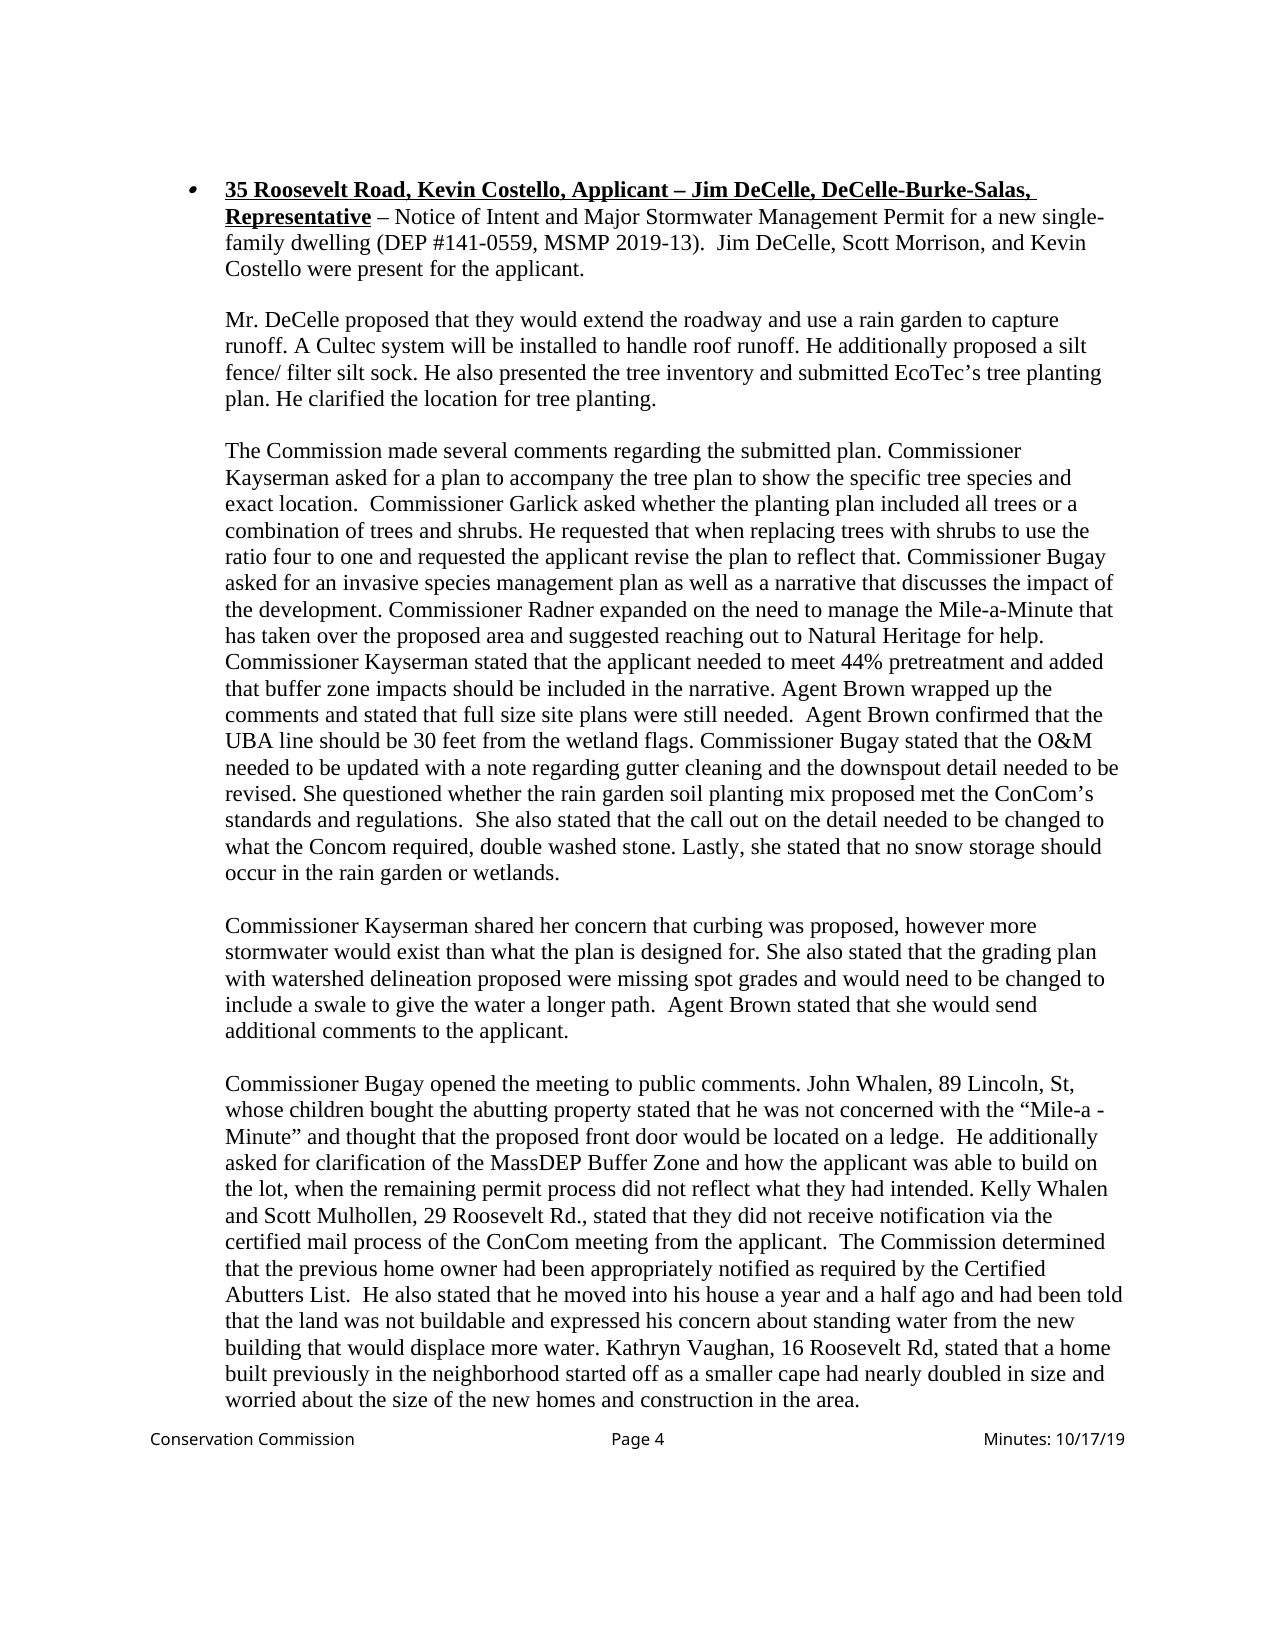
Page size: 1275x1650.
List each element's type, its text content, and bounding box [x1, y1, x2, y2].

list Mr. DeCelle proposed that they would extend the roadway and use a rain garden to capture runoff. A Cultec system will be installed to handle roof runoff. He additionally proposed a silt fence/ filter silt sock. He also presented the tree inventory and submitted EcoTec’s tree planting plan. He clarified the location for tree planting. [225, 306, 1125, 411]
list The Commission made several comments regarding the submitted plan. Commissioner Kayserman asked for a plan to accompany the tree plan to show the specific tree species and exact location. Commissioner Garlick asked whether the planting plan included all trees or a combination of trees and shrubs. He requested that when replacing trees with shrubs to use the ratio four to one and requested the applicant revise the plan to reflect that. Commissioner Bugay asked for an invasive species management plan as well as a narrative that discusses the impact of the development. Commissioner Radner expanded on the need to manage the Mile-a-Minute that has taken over the proposed area and suggested reaching out to Natural Heritage for help. Commissioner Kayserman stated that the applicant needed to meet 44% pretreatment and added that buffer zone impacts should be included in the narrative. Agent Brown wrapped up the comments and stated that full size site plans were still needed. Agent Brown confirmed that the UBA line should be 30 feet from the wetland flags. Commissioner Bugay stated that the O&M needed to be updated with a note regarding gutter cleaning and the downspout detail needed to be revised. She questioned whether the rain garden soil planting mix proposed met the ConCom’s standards and regulations. She also stated that the call out on the detail needed to be changed to what the Concom required, double washed stone. Lastly, she stated that no snow storage should occur in the rain garden or wetlands. [225, 438, 1125, 886]
list Commissioner Kayserman shared her concern that curbing was proposed, however more stormwater would exist than what the plan is designed for. She also stated that the grading plan with watershed delineation proposed were missing spot grades and would need to be changed to include a swale to give the water a longer path. Agent Brown stated that she would send additional comments to the applicant. [225, 912, 1125, 1044]
list 35 Roosevelt Road, Kevin Costello, Applicant – Jim DeCelle, DeCelle-Burke-Salas, Representative – Notice of Intent and Major Stormwater Management Permit for a new single-family dwelling (DEP #141-0559, MSMP 2019-13). Jim DeCelle, Scott Morrison, and Kevin Costello were present for the applicant. [187, 176, 1125, 282]
list Commissioner Bugay opened the meeting to public comments. John Whalen, 89 Lincoln, St, whose children bought the abutting property stated that he was not concerned with the “Mile-a -Minute” and thought that the proposed front door would be located on a ledge. He additionally asked for clarification of the MassDEP Buffer Zone and how the applicant was able to build on the lot, when the remaining permit process did not reflect what they had intended. Kelly Whalen and Scott Mulhollen, 29 Roosevelt Rd., stated that they did not receive notification via the certified mail process of the ConCom meeting from the applicant. The Commission determined that the previous home owner had been appropriately notified as required by the Certified Abutters List. He also stated that he moved into his house a year and a half ago and had been told that the land was not buildable and expressed his concern about standing water from the new building that would displace more water. Kathryn Vaughan, 16 Roosevelt Rd, stated that a home built previously in the neighborhood started off as a smaller cape had nearly doubled in size and worried about the size of the new homes and construction in the area. [225, 1070, 1125, 1413]
